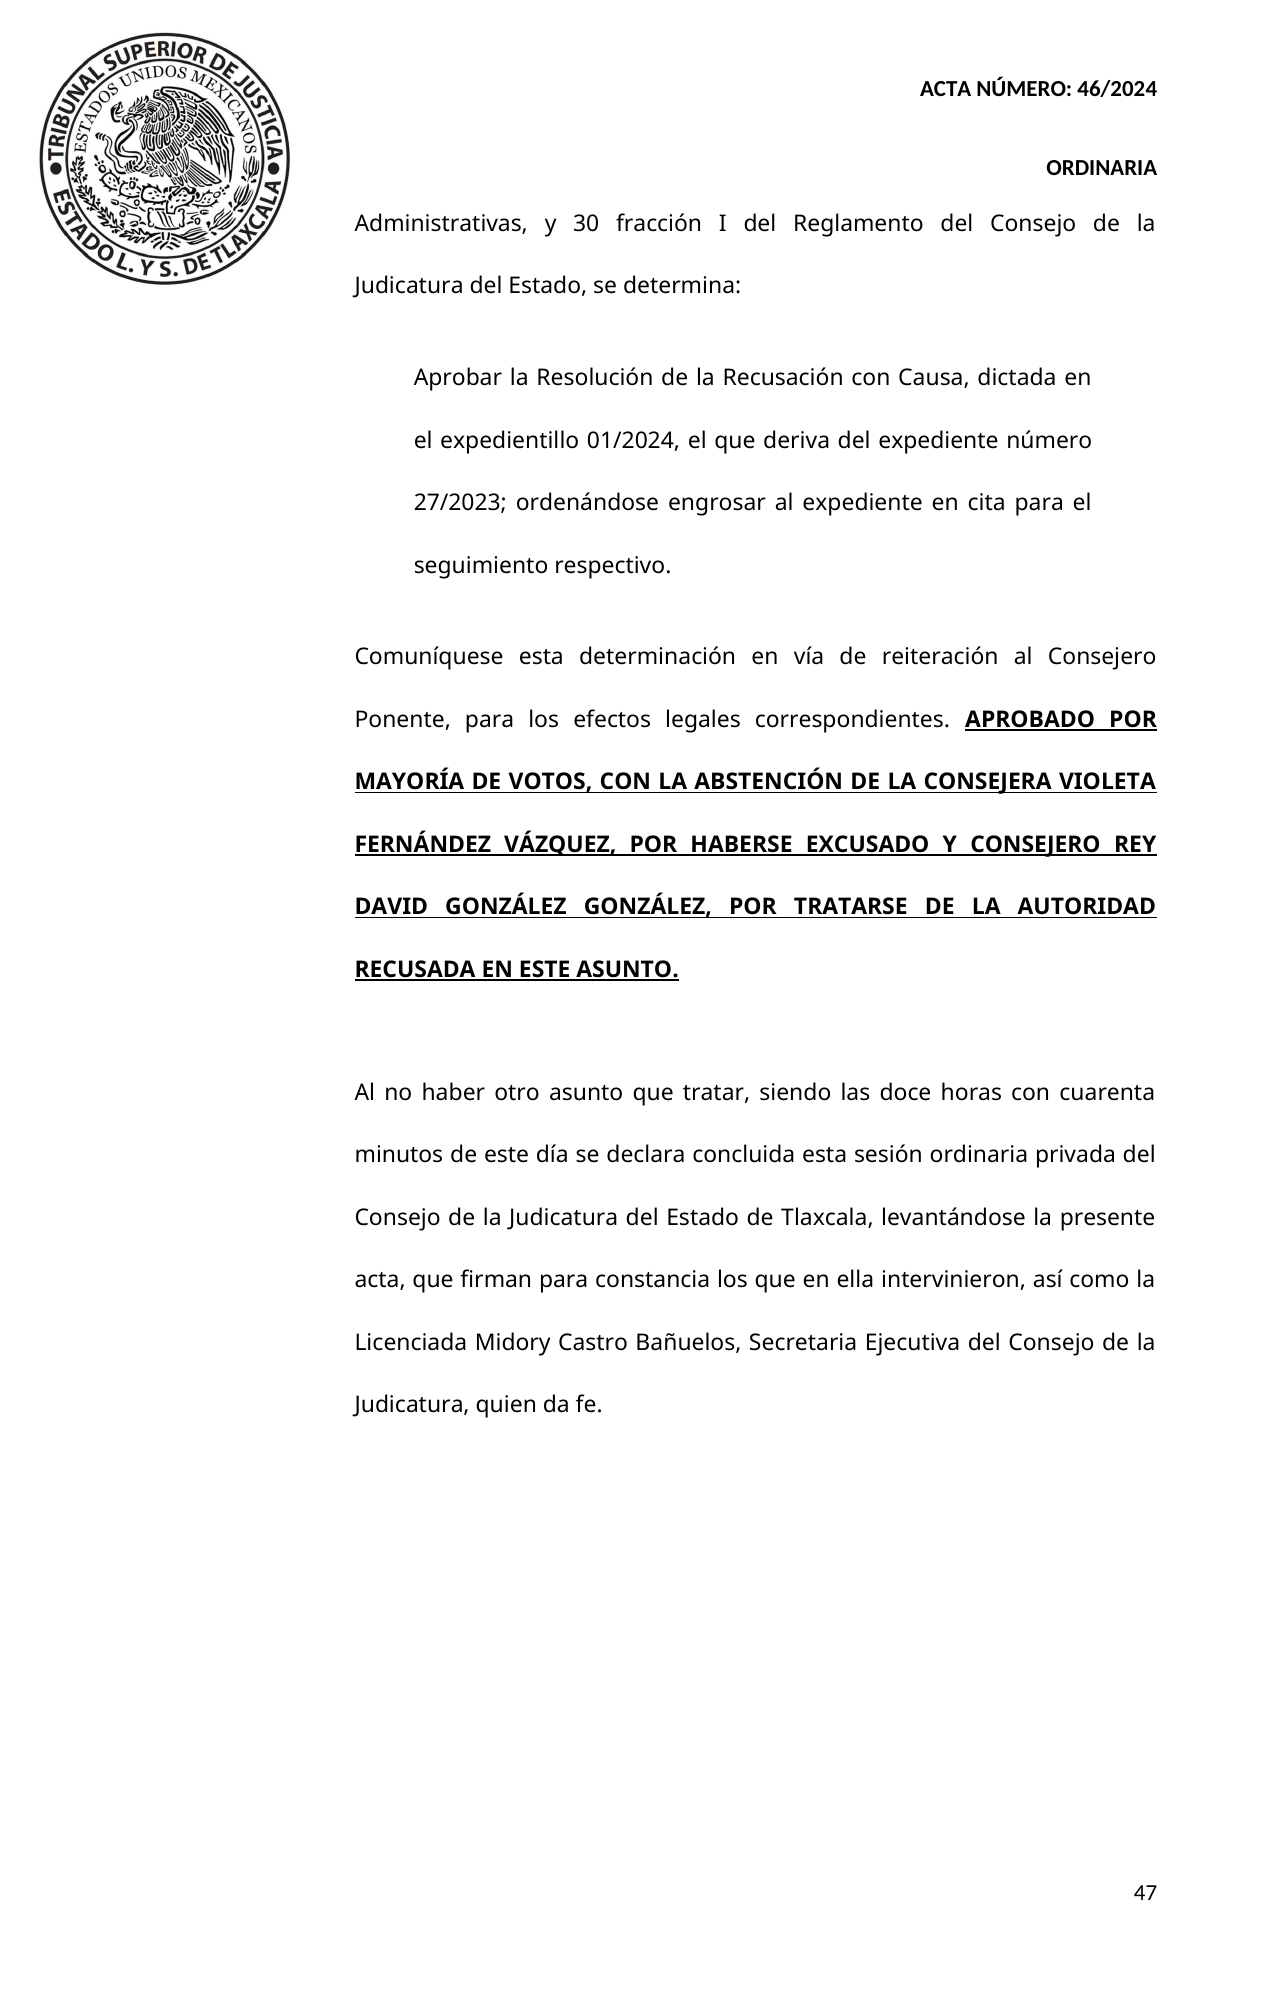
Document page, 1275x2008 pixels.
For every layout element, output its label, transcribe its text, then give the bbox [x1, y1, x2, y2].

picture [37, 30, 292, 287]
text Comuníquese esta determinación en vía de reiteración al Consejero Ponente, para los efectos legales correspondientes. APROBADO POR MAYORÍA DE VOTOS, CON LA ABSTENCIÓN DE LA CONSEJERA VIOLETA FERNÁNDEZ VÁZQUEZ, POR HABERSE EXCUSADO Y CONSEJERO REY DAVID GONZÁLEZ GONZÁLEZ, POR TRATARSE DE LA AUTORIDAD RECUSADA EN ESTE ASUNTO. [354, 918, 1157, 984]
text Comuníquese esta determinación en vía de reiteración al Consejero Ponente, para los efectos legales correspondientes. APROBADO POR MAYORÍA DE VOTOS, CON LA ABSTENCIÓN DE LA CONSEJERA VIOLETA FERNÁNDEZ VÁZQUEZ, POR HABERSE EXCUSADO Y CONSEJERO REY DAVID GONZÁLEZ GONZÁLEZ, POR TRATARSE DE LA AUTORIDAD RECUSADA EN ESTE ASUNTO. [354, 793, 1157, 854]
text Aprobar la Resolución de la Recusación con Causa, dictada en el expedientillo 01/2024, el que deriva del expediente número 27/2023; ordenándose engrosar al expediente en cita para el seguimiento respectivo. [413, 361, 1093, 580]
text Comuníquese esta determinación en vía de reiteración al Consejero Ponente, para los efectos legales correspondientes. APROBADO POR MAYORÍA DE VOTOS, CON LA ABSTENCIÓN DE LA CONSEJERA VIOLETA FERNÁNDEZ VÁZQUEZ, POR HABERSE EXCUSADO Y CONSEJERO REY DAVID GONZÁLEZ GONZÁLEZ, POR TRATARSE DE LA AUTORIDAD RECUSADA EN ESTE ASUNTO. [354, 855, 1157, 917]
text Comuníquese esta determinación en vía de reiteración al Consejero Ponente, para los efectos legales correspondientes. APROBADO POR MAYORÍA DE VOTOS, CON LA ABSTENCIÓN DE LA CONSEJERA VIOLETA FERNÁNDEZ VÁZQUEZ, POR HABERSE EXCUSADO Y CONSEJERO REY DAVID GONZÁLEZ GONZÁLEZ, POR TRATARSE DE LA AUTORIDAD RECUSADA EN ESTE ASUNTO. [354, 640, 1157, 792]
text Al no haber otro asunto que tratar, siendo las doce horas con cuarenta minutos de este día se declara concluida esta sesión ordinaria privada del Consejo de la Judicatura del Estado de Tlaxcala, levantándose la presente acta, que firman para constancia los que en ella intervinieron, así como la Licenciada Midory Castro Bañuelos, Secretaria Ejecutiva del Consejo de la Judicatura, quien da fe. [354, 1076, 1157, 1419]
